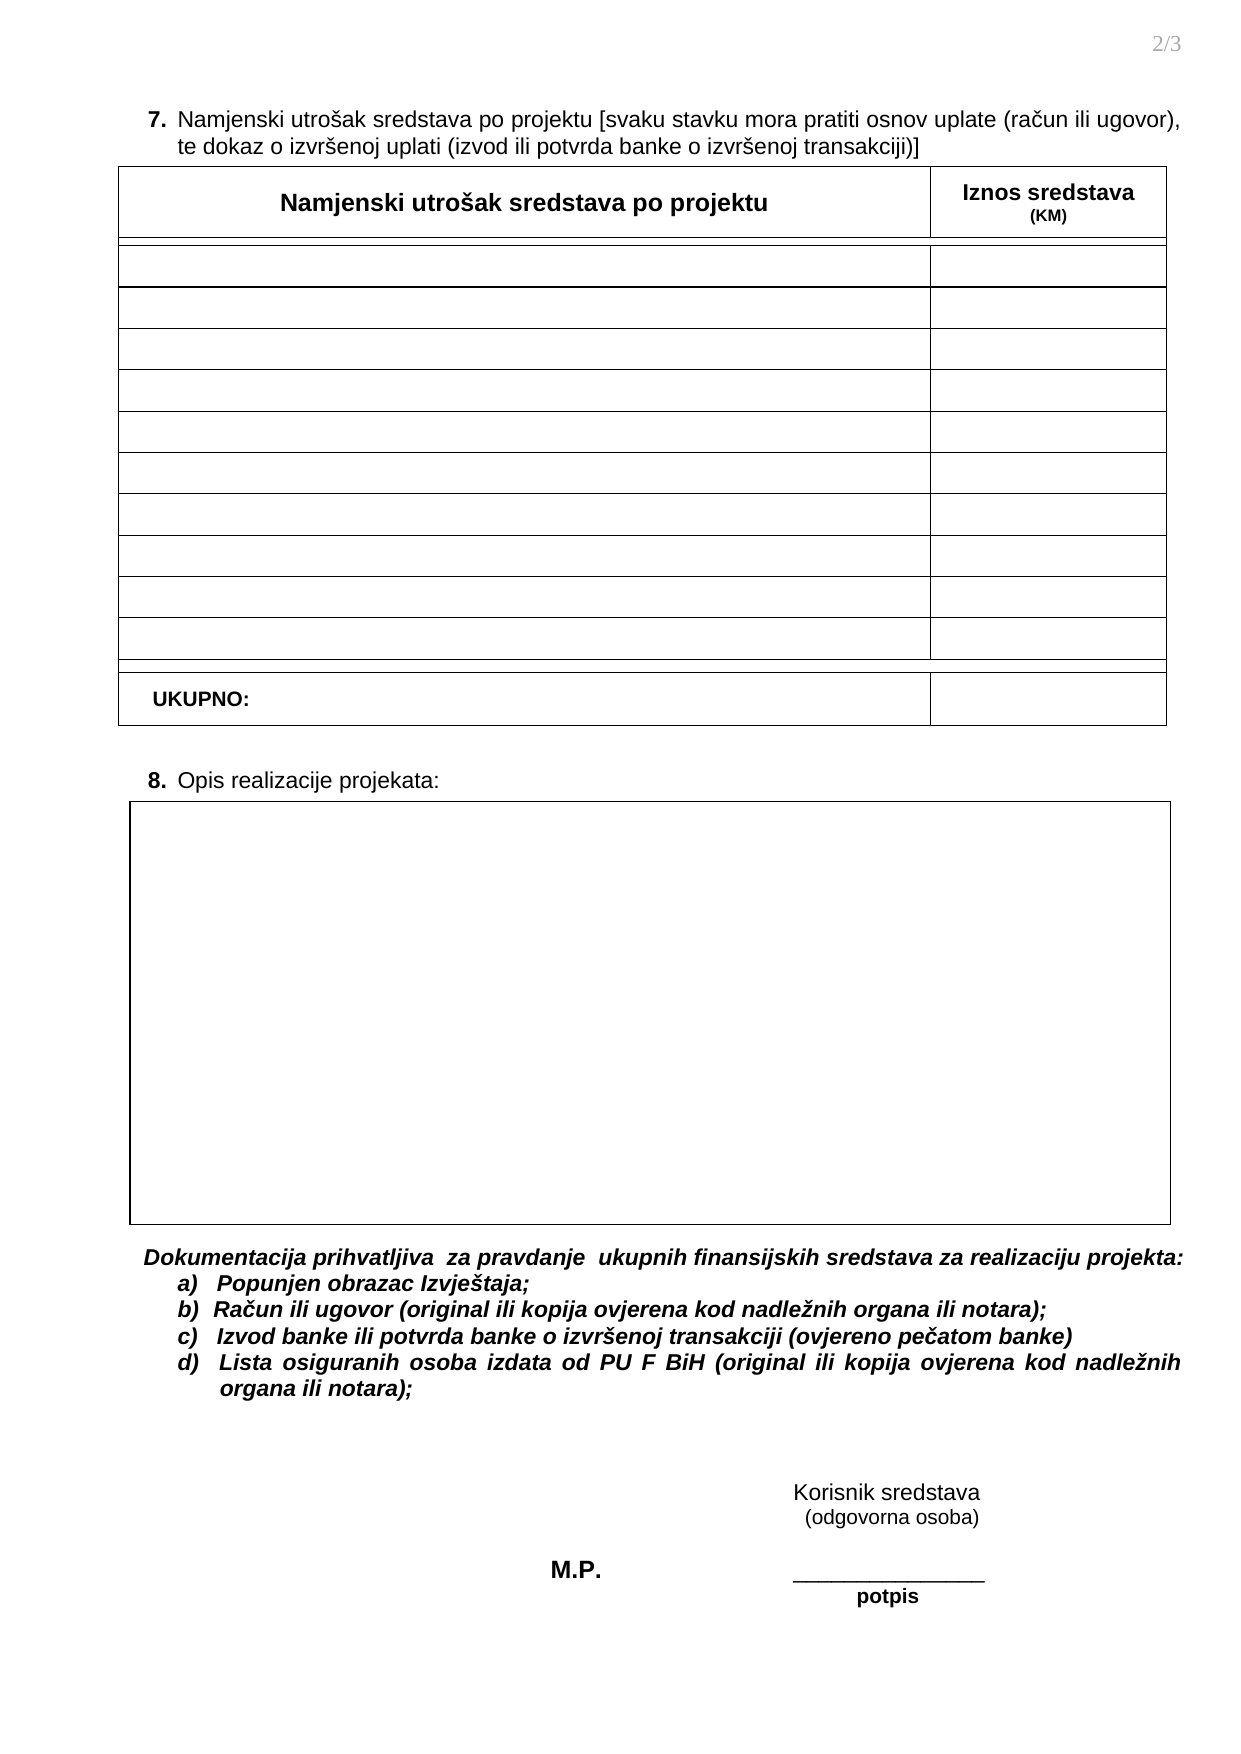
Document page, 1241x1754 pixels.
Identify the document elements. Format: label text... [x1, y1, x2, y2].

table_cell [931, 673, 1166, 725]
table_cell [931, 370, 1166, 411]
text Korisnik sredstava [718, 1478, 1181, 1505]
text M.P. _______________ [118, 1555, 1181, 1584]
table_header [131, 802, 1170, 1223]
table_cell [119, 288, 930, 328]
table_cell [931, 618, 1166, 659]
table_cell [931, 329, 1166, 369]
table_cell [931, 412, 1166, 452]
table_cell [931, 453, 1166, 493]
list Namjenski utrošak sredstava po projektu [svaku stavku mora pratiti osnov uplate (račun ili ugovor), te dokaz o izvršenoj uplati (izvod ili potvrda banke o izvršenoj transakciji)] [148, 106, 1181, 159]
text (odgovorna osoba) [118, 1505, 1181, 1529]
table_cell [119, 494, 930, 534]
table_cell [119, 238, 1166, 245]
table_cell [119, 329, 930, 369]
text d) Lista osiguranih osoba izdata od PU F BiH (original ili kopija ovjerena kod nadležnih organa ili notara); [177, 1349, 1193, 1402]
table_cell [119, 577, 930, 617]
table_cell [119, 536, 930, 576]
table_header Namjenski utrošak sredstava po projektu [119, 167, 930, 237]
table_header Iznos sredstava (KM) [931, 167, 1166, 237]
text b) Račun ili ugovor (original ili kopija ovjerena kod nadležnih organa ili notara); [177, 1296, 1193, 1323]
table_cell [119, 618, 930, 659]
text Dokumentacija prihvatljiva za pravdanje ukupnih finansijskih sredstava za realizaciju projekta: [118, 1244, 1193, 1270]
table_cell [931, 536, 1166, 576]
table_cell [931, 246, 1166, 286]
table_cell UKUPNO: [119, 673, 930, 725]
table_cell [931, 288, 1166, 328]
table_cell [119, 412, 930, 452]
text c) Izvod banke ili potvrda banke o izvršenoj transakciji (ovjereno pečatom banke) [177, 1323, 1193, 1349]
table_cell [119, 246, 930, 286]
table_cell [119, 370, 930, 411]
text a) Popunjen obrazac Izvještaja; [177, 1270, 1193, 1296]
list Opis realizacije projekata: [148, 767, 1181, 793]
table_cell [119, 453, 930, 493]
table_cell [119, 660, 1166, 672]
table_cell [931, 577, 1166, 617]
table_cell [931, 494, 1166, 534]
text potpis [718, 1584, 1193, 1608]
